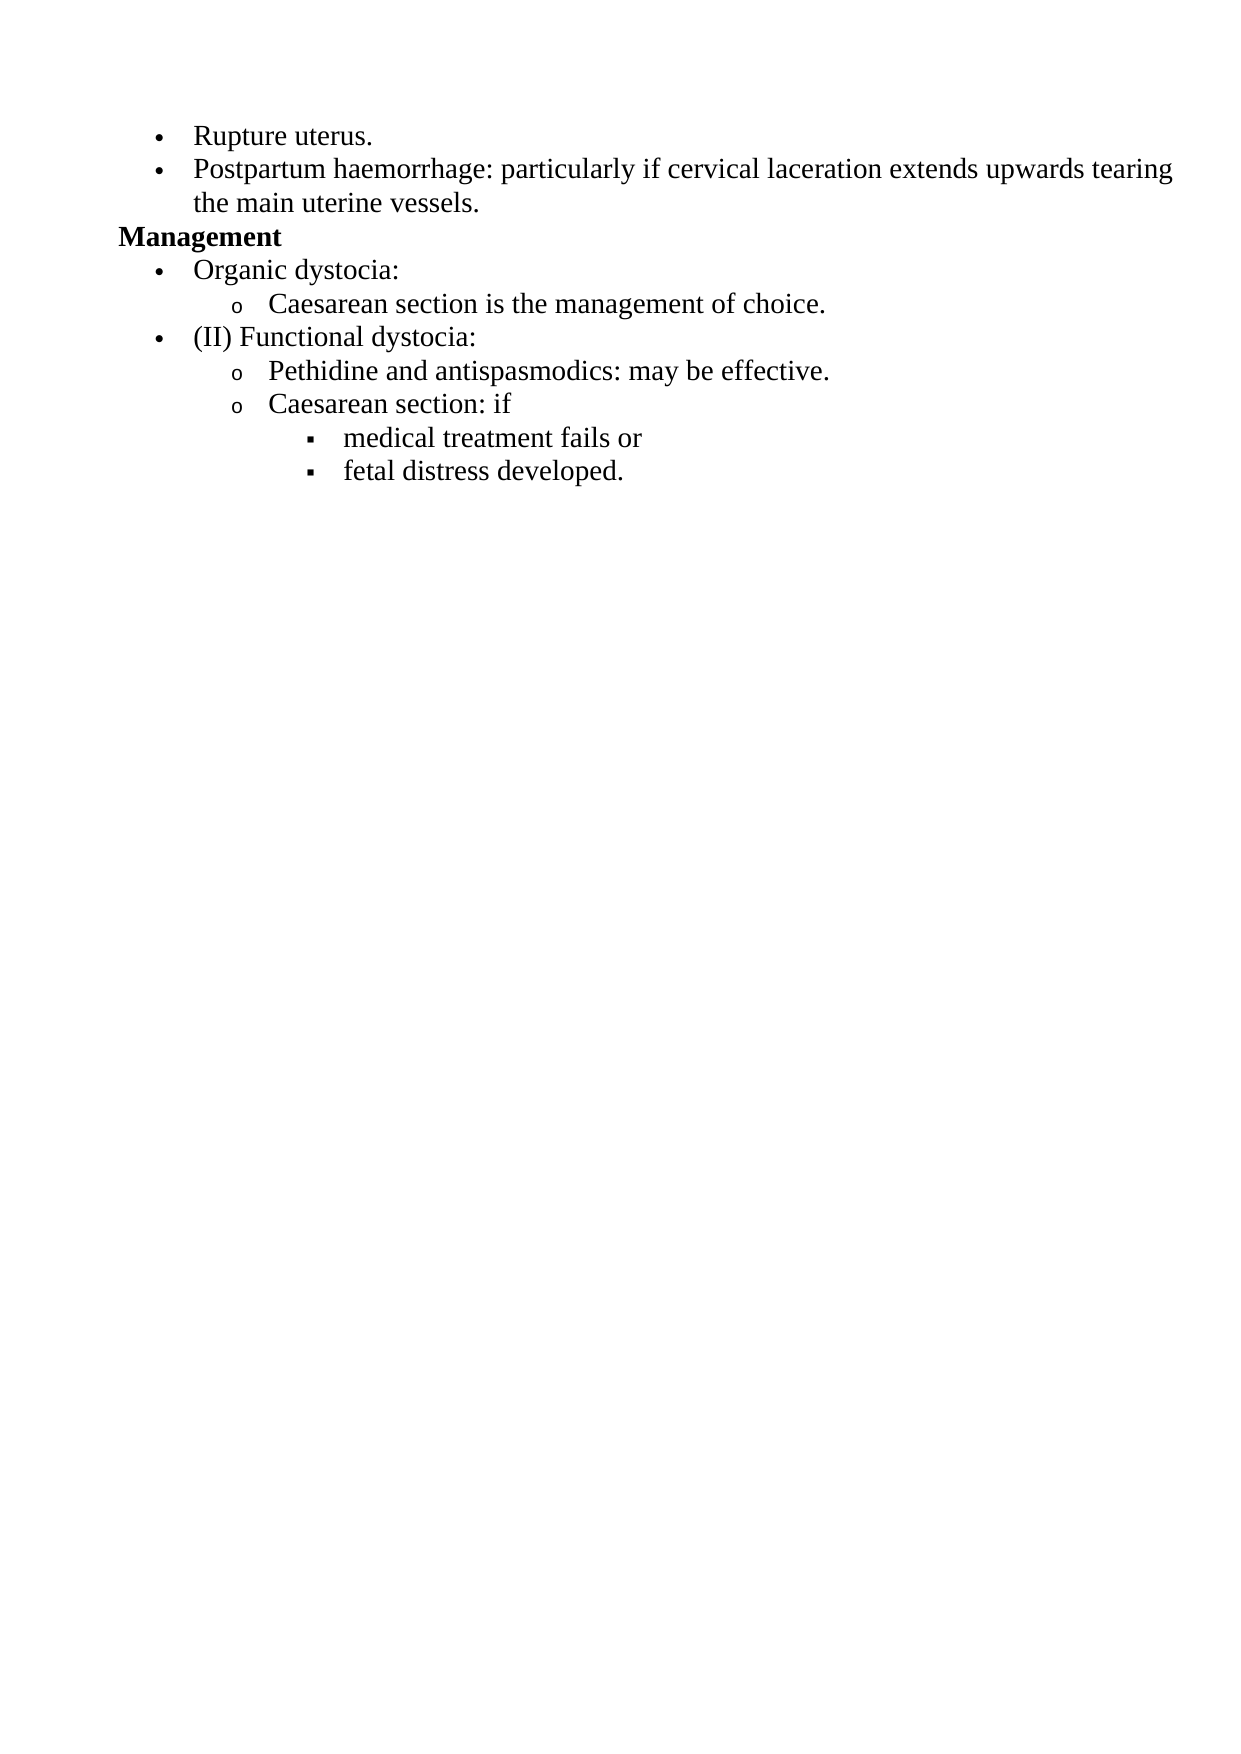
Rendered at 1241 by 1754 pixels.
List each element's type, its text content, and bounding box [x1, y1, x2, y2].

list Rupture uterus. [156, 118, 1181, 152]
list Caesarean section is the management of choice. [231, 286, 1181, 319]
list Pethidine and antispasmodics: may be effective. [231, 353, 1181, 386]
list fetal distress developed. [306, 453, 1181, 487]
list Caesarean section: if [231, 386, 1181, 420]
text Management [118, 219, 1181, 252]
list Organic dystocia: [156, 252, 1181, 286]
list Postpartum haemorrhage: particularly if cervical laceration extends upwards tearing the main uterine vessels. [156, 152, 1181, 219]
list (II) Functional dystocia: [156, 319, 1181, 353]
list medical treatment fails or [306, 420, 1181, 453]
